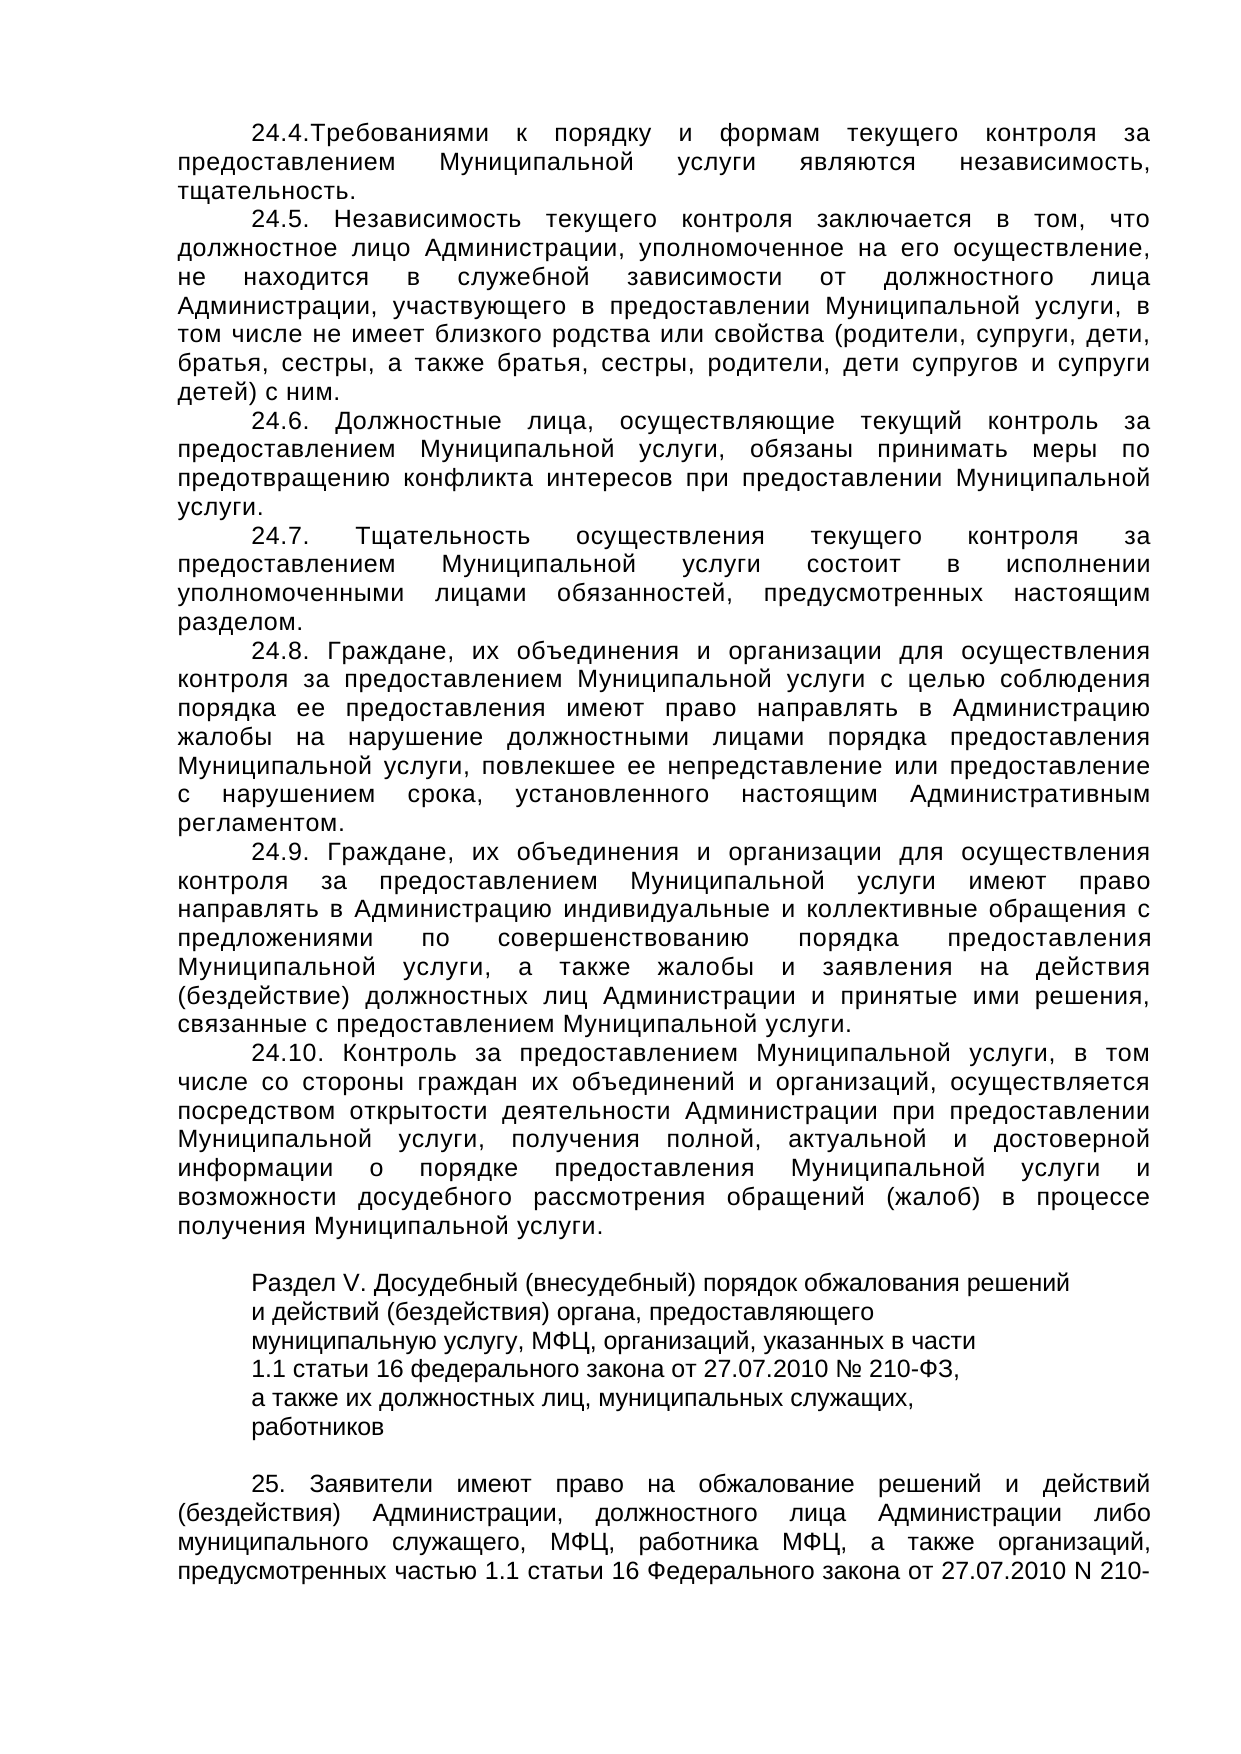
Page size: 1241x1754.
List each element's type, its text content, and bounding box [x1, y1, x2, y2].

text 24.6. Должностные лица, осуществляющие текущий контроль за предоставлением Муниципальной услуги, обязаны принимать меры по предотвращению конфликта интересов при предоставлении Муниципальной услуги. [177, 406, 1152, 521]
text и действий (бездействия) органа, предоставляющего [177, 1297, 1152, 1326]
text 24.7. Тщательность осуществления текущего контроля за предоставлением Муниципальной услуги состоит в исполнении уполномоченными лицами обязанностей, предусмотренных настоящим разделом. [177, 521, 1152, 636]
text 24.9. Граждане, их объединения и организации для осуществления контроля за предоставлением Муниципальной услуги имеют право направлять в Администрацию индивидуальные и коллективные обращения с предложениями по совершенствованию порядка предоставления Муниципальной услуги, а также жалобы и заявления на действия (бездействие) должностных лиц Администрации и принятые ими решения, связанные с предоставлением Муниципальной услуги. [177, 837, 1152, 1038]
text муниципальную услугу, МФЦ, организаций, указанных в части [177, 1326, 1152, 1354]
text а также их должностных лиц, муниципальных служащих, [177, 1383, 1152, 1412]
text 24.8. Граждане, их объединения и организации для осуществления контроля за предоставлением Муниципальной услуги с целью соблюдения порядка ее предоставления имеют право направлять в Администрацию жалобы на нарушение должностными лицами порядка предоставления Муниципальной услуги, повлекшее ее непредставление или предоставление с нарушением срока, установленного настоящим Административным регламентом. [177, 636, 1152, 837]
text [177, 1469, 1152, 1584]
text Раздел V. Досудебный (внесудебный) порядок обжалования решений [177, 1268, 1152, 1297]
text 24.10. Контроль за предоставлением Муниципальной услуги, в том числе со стороны граждан их объединений и организаций, осуществляется посредством открытости деятельности Администрации при предоставлении Муниципальной услуги, получения полной, актуальной и достоверной информации о порядке предоставления Муниципальной услуги и возможности досудебного рассмотрения обращений (жалоб) в процессе получения Муниципальной услуги. [177, 1038, 1152, 1239]
text работников [177, 1412, 1152, 1441]
text 24.4.Требованиями к порядку и формам текущего контроля за предоставлением Муниципальной услуги являются независимость, тщательность. [177, 118, 1152, 204]
text 24.5. Независимость текущего контроля заключается в том, что должностное лицо Администрации, уполномоченное на его осуществление, не находится в служебной зависимости от должностного лица Администрации, участвующего в предоставлении Муниципальной услуги, в том числе не имеет близкого родства или свойства (родители, супруги, дети, братья, сестры, а также братья, сестры, родители, дети супругов и супруги детей) с ним. [177, 204, 1152, 406]
text 1.1 статьи 16 федерального закона от 27.07.2010 № 210-ФЗ, [177, 1354, 1152, 1383]
